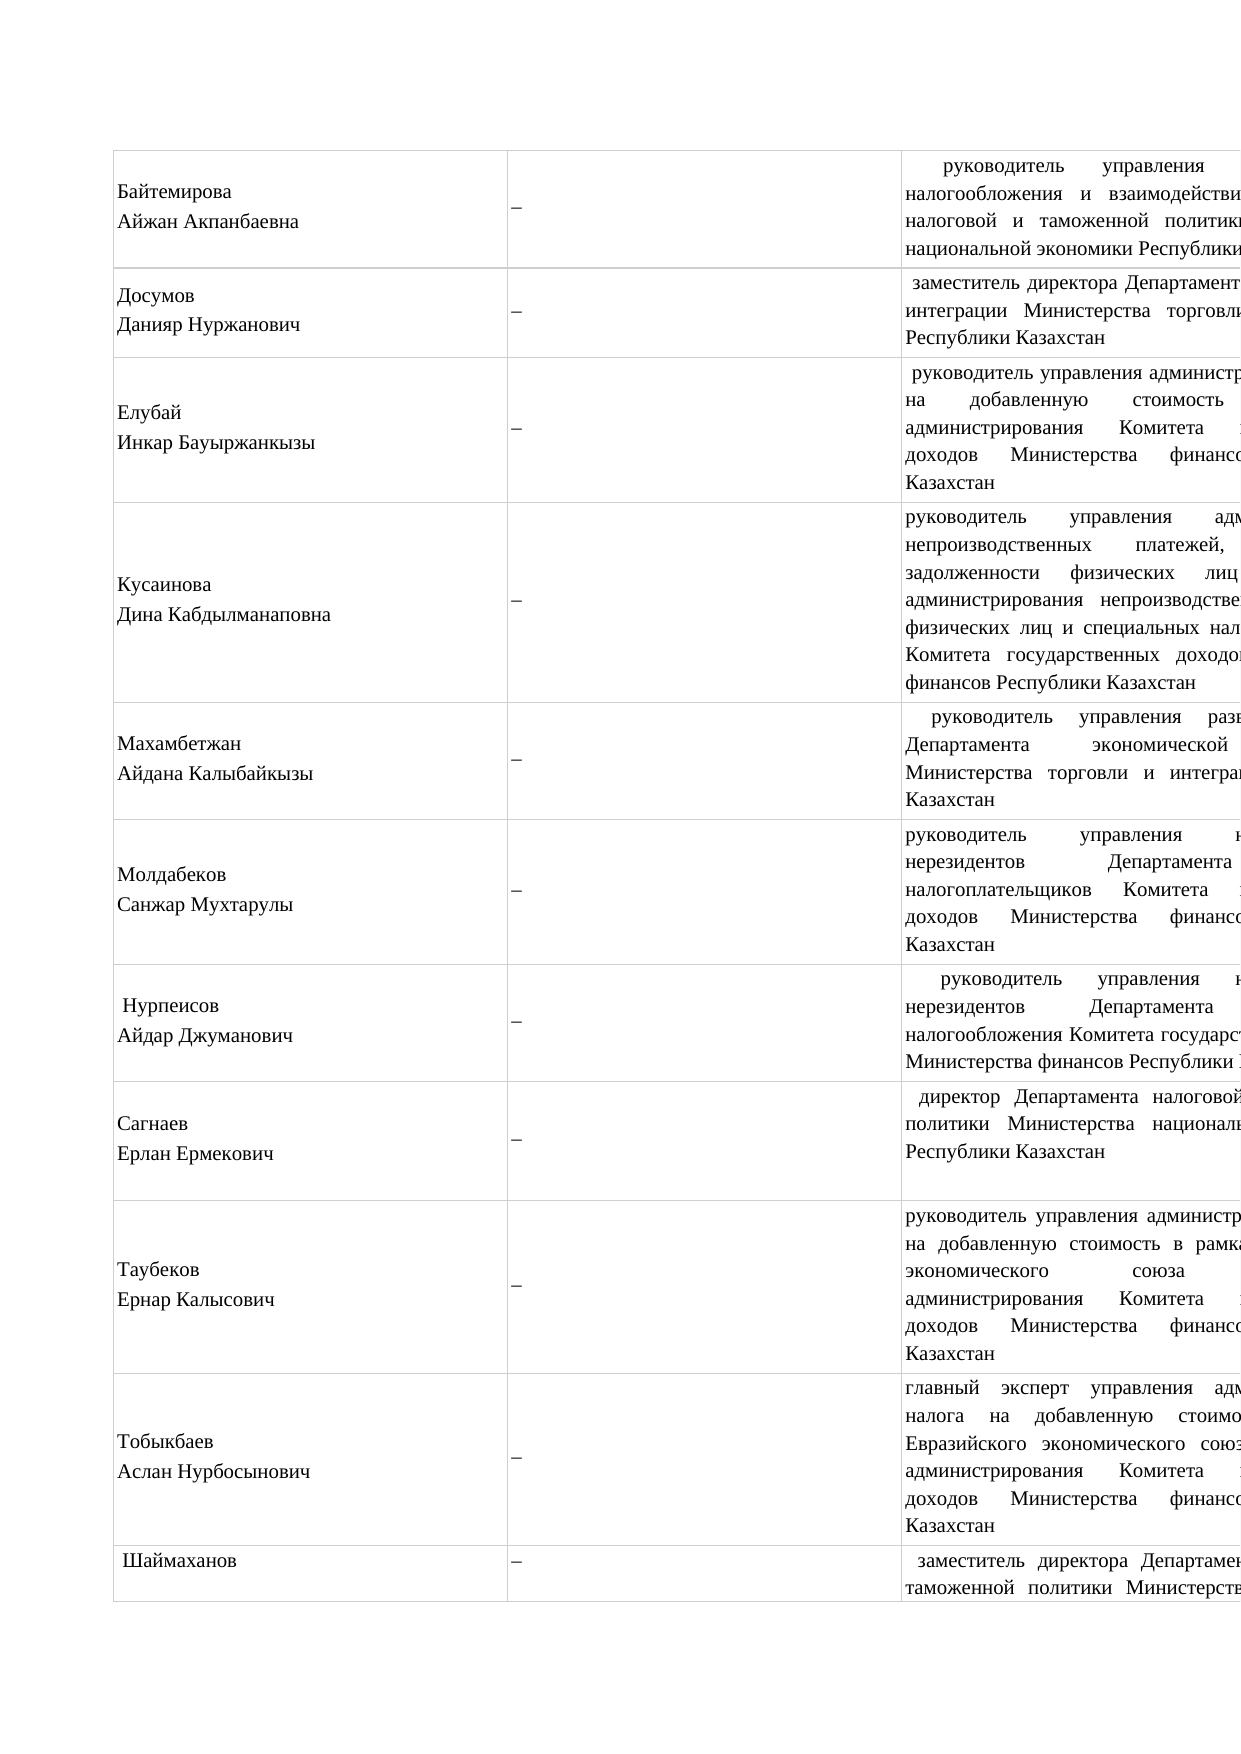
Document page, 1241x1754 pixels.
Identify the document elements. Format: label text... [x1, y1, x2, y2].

table_cell – [508, 965, 901, 1081]
table_cell руководитель управления администрирования налога на добавленную стоимость Департамента администрирования Комитета государственных доходов Министерства финансов Республики Казахстан [902, 358, 1240, 502]
table_cell руководитель управления администрирования непроизводственных платежей, активов и задолженности физических лиц Департамента администрирования непроизводственных платежей, физических лиц и специальных налоговых режимов Комитета государственных доходов Министерства финансов Республики Казахстан [902, 503, 1240, 702]
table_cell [902, 1546, 1240, 1601]
table_cell – [508, 151, 901, 267]
table_cell Таубеков Ернар Калысович [114, 1201, 507, 1372]
table_cell – [508, 1082, 901, 1200]
table_cell – [508, 1201, 901, 1372]
table_cell Кусаинова Дина Кабдылманаповна [114, 503, 507, 702]
table_cell – [508, 1374, 901, 1545]
table_cell руководитель управления налогообложения нерезидентов Департамента методологии налогообложения Комитета государственных доходов Министерства финансов Республики Казахстан [902, 965, 1240, 1081]
table_cell – [508, 1546, 901, 1601]
table_cell Молдабеков Санжар Мухтарулы [114, 820, 507, 963]
table_cell – [508, 820, 901, 963]
table_cell Махамбетжан Айдана Калыбайкызы [114, 703, 507, 819]
table_cell – [508, 358, 901, 502]
table_cell – [508, 269, 901, 357]
table_cell Нурпеисов Айдар Джуманович [114, 965, 507, 1081]
table_cell Досумов Данияр Нуржанович [114, 269, 507, 357]
table_cell Елубай Инкар Бауыржанкызы [114, 358, 507, 502]
table_cell руководитель управления администрирования налога на добавленную стоимость в рамках Евразийского экономического союза Департамента администрирования Комитета государственных доходов Министерства финансов Республики Казахстан [902, 1201, 1240, 1372]
table_cell заместитель директора Департамента экономической интеграции Министерства торговли и интеграции Республики Казахстан [902, 269, 1240, 357]
table_cell руководитель управления международного налогообложения и взаимодействия Департамента налоговой и таможенной политики Министерства национальной экономики Республики Казахстан [902, 151, 1240, 267]
table_cell директор Департамента налоговой и таможенной политики Министерства национальной экономики Республики Казахстан [902, 1082, 1240, 1200]
table_cell – [508, 703, 901, 819]
table_cell главный эксперт управления администрирования налога на добавленную стоимость в рамках Евразийского экономического союза Департамента администрирования Комитета государственных доходов Министерства финансов Республики Казахстан [902, 1374, 1240, 1545]
table_cell Сагнаев Ерлан Ермекович [114, 1082, 507, 1200]
table_cell Тобыкбаев Аслан Нурбосынович [114, 1374, 507, 1545]
table_cell Байтемирова Айжан Акпанбаевна [114, 151, 507, 267]
table_cell – [508, 503, 901, 702]
table_cell руководитель управления развития торговли Департамента экономической интеграции Министерства торговли и интеграции Республики Казахстан [902, 703, 1240, 819]
table_cell руководитель управления налогообложения нерезидентов Департамента крупных налогоплательщиков Комитета государственных доходов Министерства финансов Республики Казахстан [902, 820, 1240, 963]
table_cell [114, 1546, 507, 1601]
